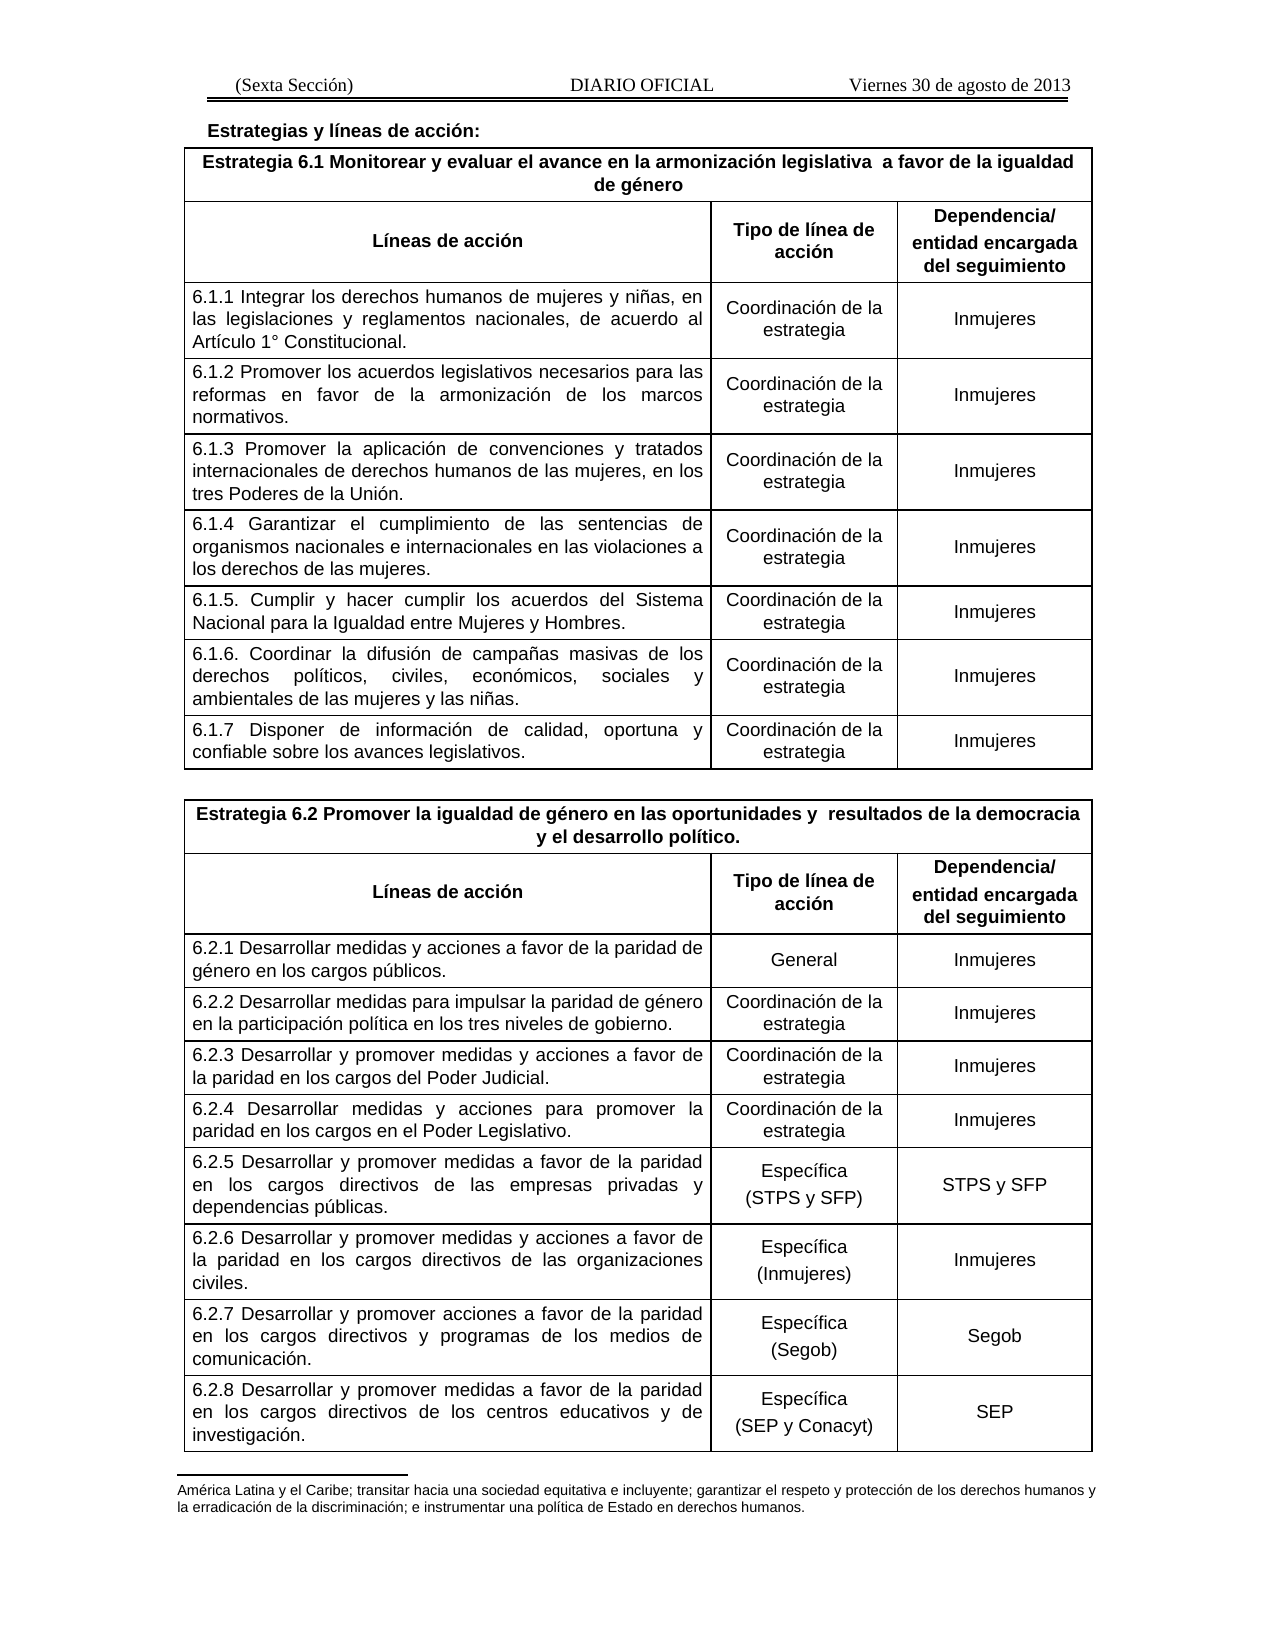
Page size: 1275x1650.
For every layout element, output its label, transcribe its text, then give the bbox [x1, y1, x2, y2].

table_cell Inmujeres [898, 511, 1091, 585]
table_header Estrategia 6.1 Monitorear y evaluar el avance en la armonización legislativa a favor de la igualdad de género [185, 149, 1091, 201]
table_cell Coordinación de la estrategia [712, 283, 897, 357]
table_cell Inmujeres [898, 587, 1091, 639]
table_cell 6.1.3 Promover la aplicación de convenciones y tratados internacionales de derechos humanos de las mujeres, en los tres Poderes de la Unión. [185, 435, 710, 509]
table_cell Específica (SEP y Conacyt) [712, 1376, 897, 1451]
table_cell Inmujeres [898, 1042, 1091, 1093]
table_cell Dependencia/ entidad encargada del seguimiento [898, 202, 1091, 281]
table_cell Inmujeres [898, 283, 1091, 357]
table_cell 6.1.7 Disponer de información de calidad, oportuna y confiable sobre los avances legislativos. [185, 716, 710, 768]
table_cell Inmujeres [898, 1225, 1091, 1299]
table_cell Líneas de acción [185, 202, 710, 281]
table_cell Tipo de línea de acción [712, 854, 897, 933]
table_cell Inmujeres [898, 1095, 1091, 1147]
table_cell Coordinación de la estrategia [712, 988, 897, 1040]
table_cell 6.1.5. Cumplir y hacer cumplir los acuerdos del Sistema Nacional para la Igualdad entre Mujeres y Hombres. [185, 587, 710, 639]
table_cell 6.1.6. Coordinar la difusión de campañas masivas de los derechos políticos, civiles, económicos, sociales y ambientales de las mujeres y las niñas. [185, 640, 710, 714]
table_cell Coordinación de la estrategia [712, 640, 897, 714]
table_cell Específica (STPS y SFP) [712, 1148, 897, 1223]
table_cell 6.2.7 Desarrollar y promover acciones a favor de la paridad en los cargos directivos y programas de los medios de comunicación. [185, 1300, 710, 1375]
table_cell Segob [898, 1300, 1091, 1375]
table_cell 6.2.4 Desarrollar medidas y acciones para promover la paridad en los cargos en el Poder Legislativo. [185, 1095, 710, 1147]
table_cell Inmujeres [898, 359, 1091, 433]
table_cell Coordinación de la estrategia [712, 1042, 897, 1093]
table_cell 6.2.3 Desarrollar y promover medidas y acciones a favor de la paridad en los cargos del Poder Judicial. [185, 1042, 710, 1093]
table_cell SEP [898, 1376, 1091, 1451]
text Estrategias y líneas de acción: [177, 120, 1098, 142]
table_cell STPS y SFP [898, 1148, 1091, 1223]
table_header Estrategia 6.2 Promover la igualdad de género en las oportunidades y resultados de la democracia y el desarrollo político. [185, 801, 1091, 852]
table_cell 6.2.2 Desarrollar medidas para impulsar la paridad de género en la participación política en los tres niveles de gobierno. [185, 988, 710, 1040]
table_cell Inmujeres [898, 716, 1091, 768]
table_cell Dependencia/ entidad encargada del seguimiento [898, 854, 1091, 933]
table_cell 6.1.2 Promover los acuerdos legislativos necesarios para las reformas en favor de la armonización de los marcos normativos. [185, 359, 710, 433]
table_cell Coordinación de la estrategia [712, 1095, 897, 1147]
table_cell Coordinación de la estrategia [712, 359, 897, 433]
table_cell Líneas de acción [185, 854, 710, 933]
table_cell 6.2.6 Desarrollar y promover medidas y acciones a favor de la paridad en los cargos directivos de las organizaciones civiles. [185, 1225, 710, 1299]
table_cell 6.2.5 Desarrollar y promover medidas a favor de la paridad en los cargos directivos de las empresas privadas y dependencias públicas. [185, 1148, 710, 1223]
table_cell General [712, 935, 897, 987]
table_cell Tipo de línea de acción [712, 202, 897, 281]
table_cell Coordinación de la estrategia [712, 716, 897, 768]
table_cell Inmujeres [898, 988, 1091, 1040]
table_cell Específica (Inmujeres) [712, 1225, 897, 1299]
table_cell 6.1.4 Garantizar el cumplimiento de las sentencias de organismos nacionales e internacionales en las violaciones a los derechos de las mujeres. [185, 511, 710, 585]
table_cell Inmujeres [898, 935, 1091, 987]
table_cell Inmujeres [898, 435, 1091, 509]
table_cell Específica (Segob) [712, 1300, 897, 1375]
table_cell Coordinación de la estrategia [712, 435, 897, 509]
table_cell 6.1.1 Integrar los derechos humanos de mujeres y niñas, en las legislaciones y reglamentos nacionales, de acuerdo al Artículo 1° Constitucional. [185, 283, 710, 357]
table_cell Coordinación de la estrategia [712, 587, 897, 639]
table_cell Inmujeres [898, 640, 1091, 714]
table_cell 6.2.8 Desarrollar y promover medidas a favor de la paridad en los cargos directivos de los centros educativos y de investigación. [185, 1376, 710, 1451]
table_cell Coordinación de la estrategia [712, 511, 897, 585]
table_cell 6.2.1 Desarrollar medidas y acciones a favor de la paridad de género en los cargos públicos. [185, 935, 710, 987]
